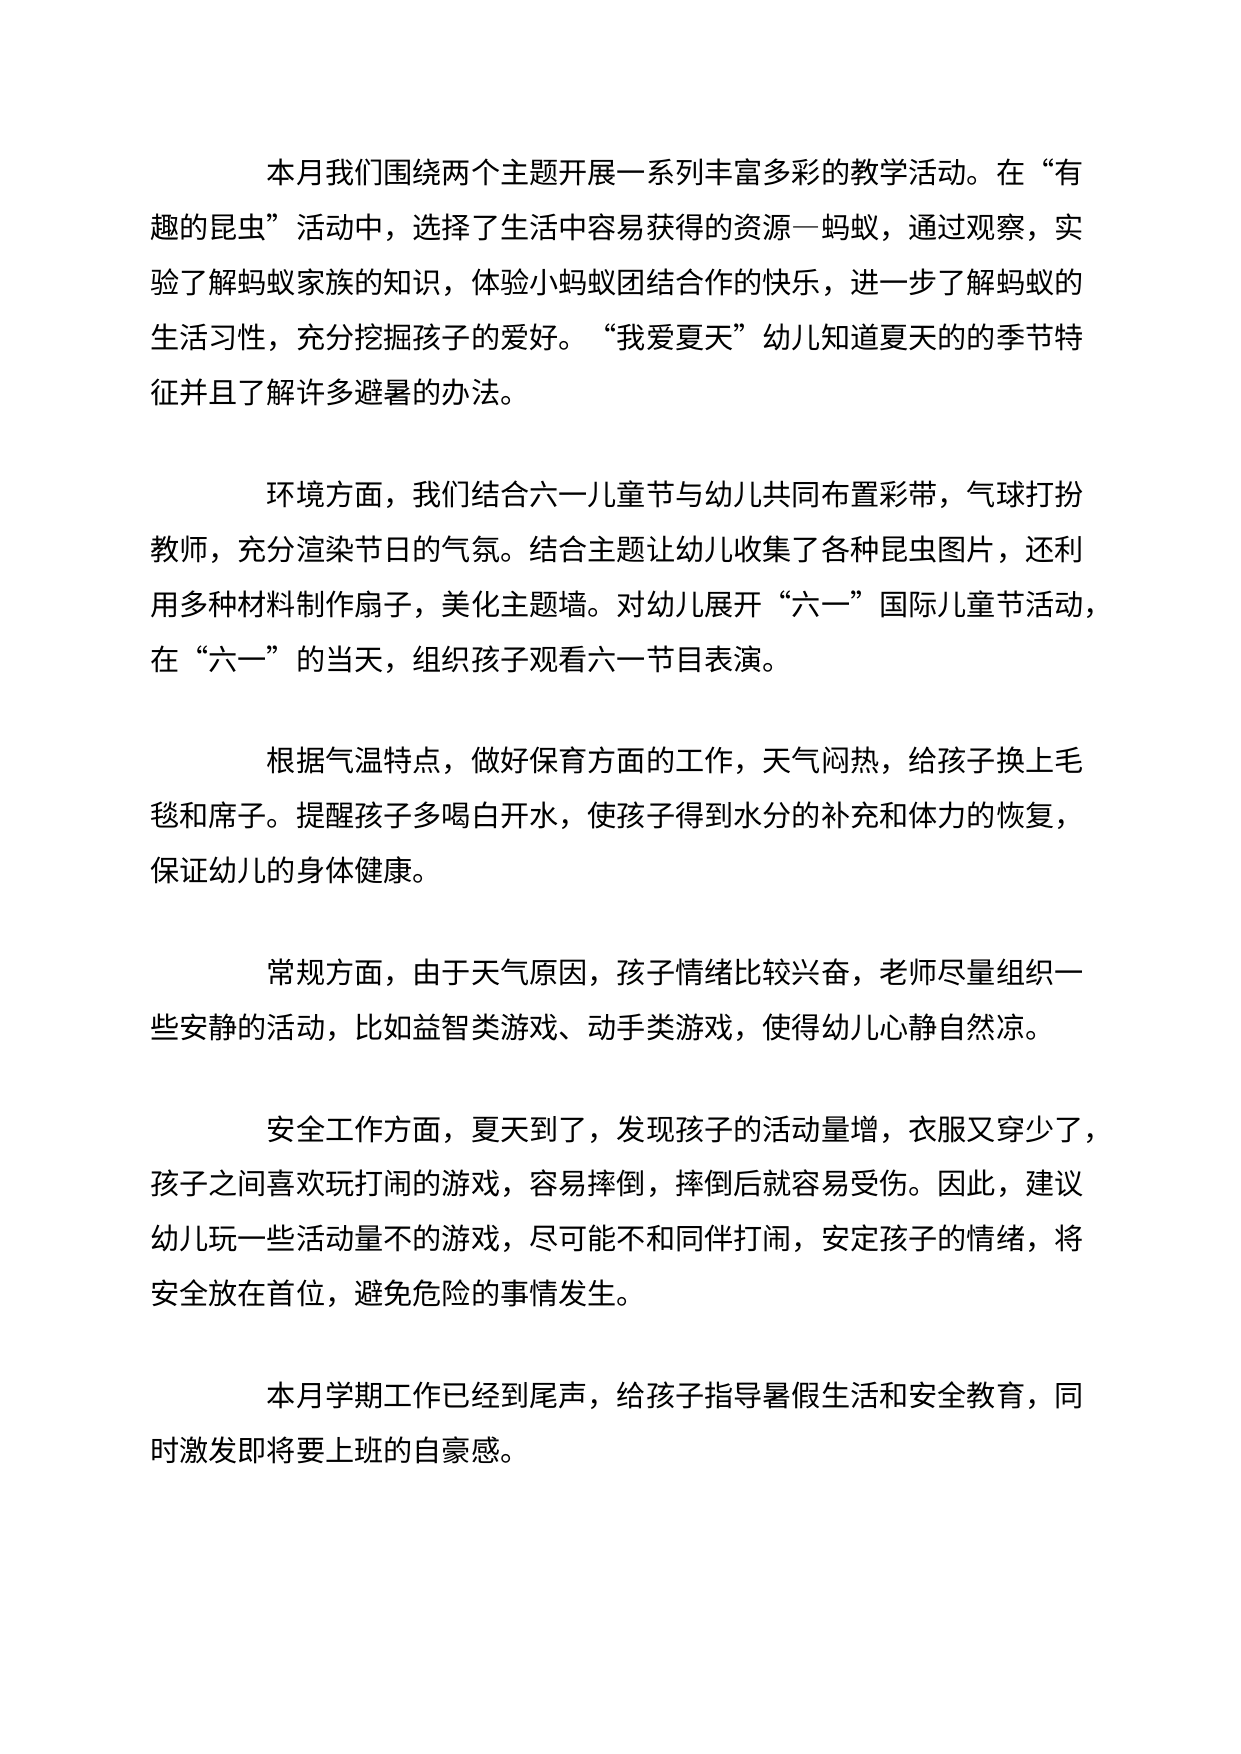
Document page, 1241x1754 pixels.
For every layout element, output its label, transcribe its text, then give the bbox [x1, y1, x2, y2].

text 本月我们围绕两个主题开展一系列丰富多彩的教学活动。在“有趣的昆虫”活动中，选择了生活中容易获得的资源—蚂蚁，通过观察，实验了解蚂蚁家族的知识，体验小蚂蚁团结合作的快乐，进一步了解蚂蚁的生活习性，充分挖掘孩子的爱好。“我爱夏天”幼儿知道夏天的的季节特征并且了解许多避暑的办法。 [150, 150, 1090, 412]
text 安全工作方面，夏天到了，发现孩子的活动量增，衣服又穿少了，孩子之间喜欢玩打闹的游戏，容易摔倒，摔倒后就容易受伤。因此，建议幼儿玩一些活动量不的游戏，尽可能不和同伴打闹，安定孩子的情绪，将安全放在首位，避免危险的事情发生。 [150, 1106, 1090, 1313]
text 根据气温特点，做好保育方面的工作，天气闷热，给孩子换上毛毯和席子。提醒孩子多喝白开水，使孩子得到水分的补充和体力的恢复，保证幼儿的身体健康。 [150, 738, 1090, 890]
text 本月学期工作已经到尾声，给孩子指导暑假生活和安全教育，同时激发即将要上班的自豪感。 [150, 1372, 1090, 1470]
text 常规方面，由于天气原因，孩子情绪比较兴奋，老师尽量组织一些安静的活动，比如益智类游戏、动手类游戏，使得幼儿心静自然凉。 [150, 949, 1090, 1047]
text 环境方面，我们结合六一儿童节与幼儿共同布置彩带，气球打扮教师，充分渲染节日的气氛。结合主题让幼儿收集了各种昆虫图片，还利用多种材料制作扇子，美化主题墙。对幼儿展开“六一”国际儿童节活动，在“六一”的当天，组织孩子观看六一节目表演。 [150, 471, 1090, 678]
